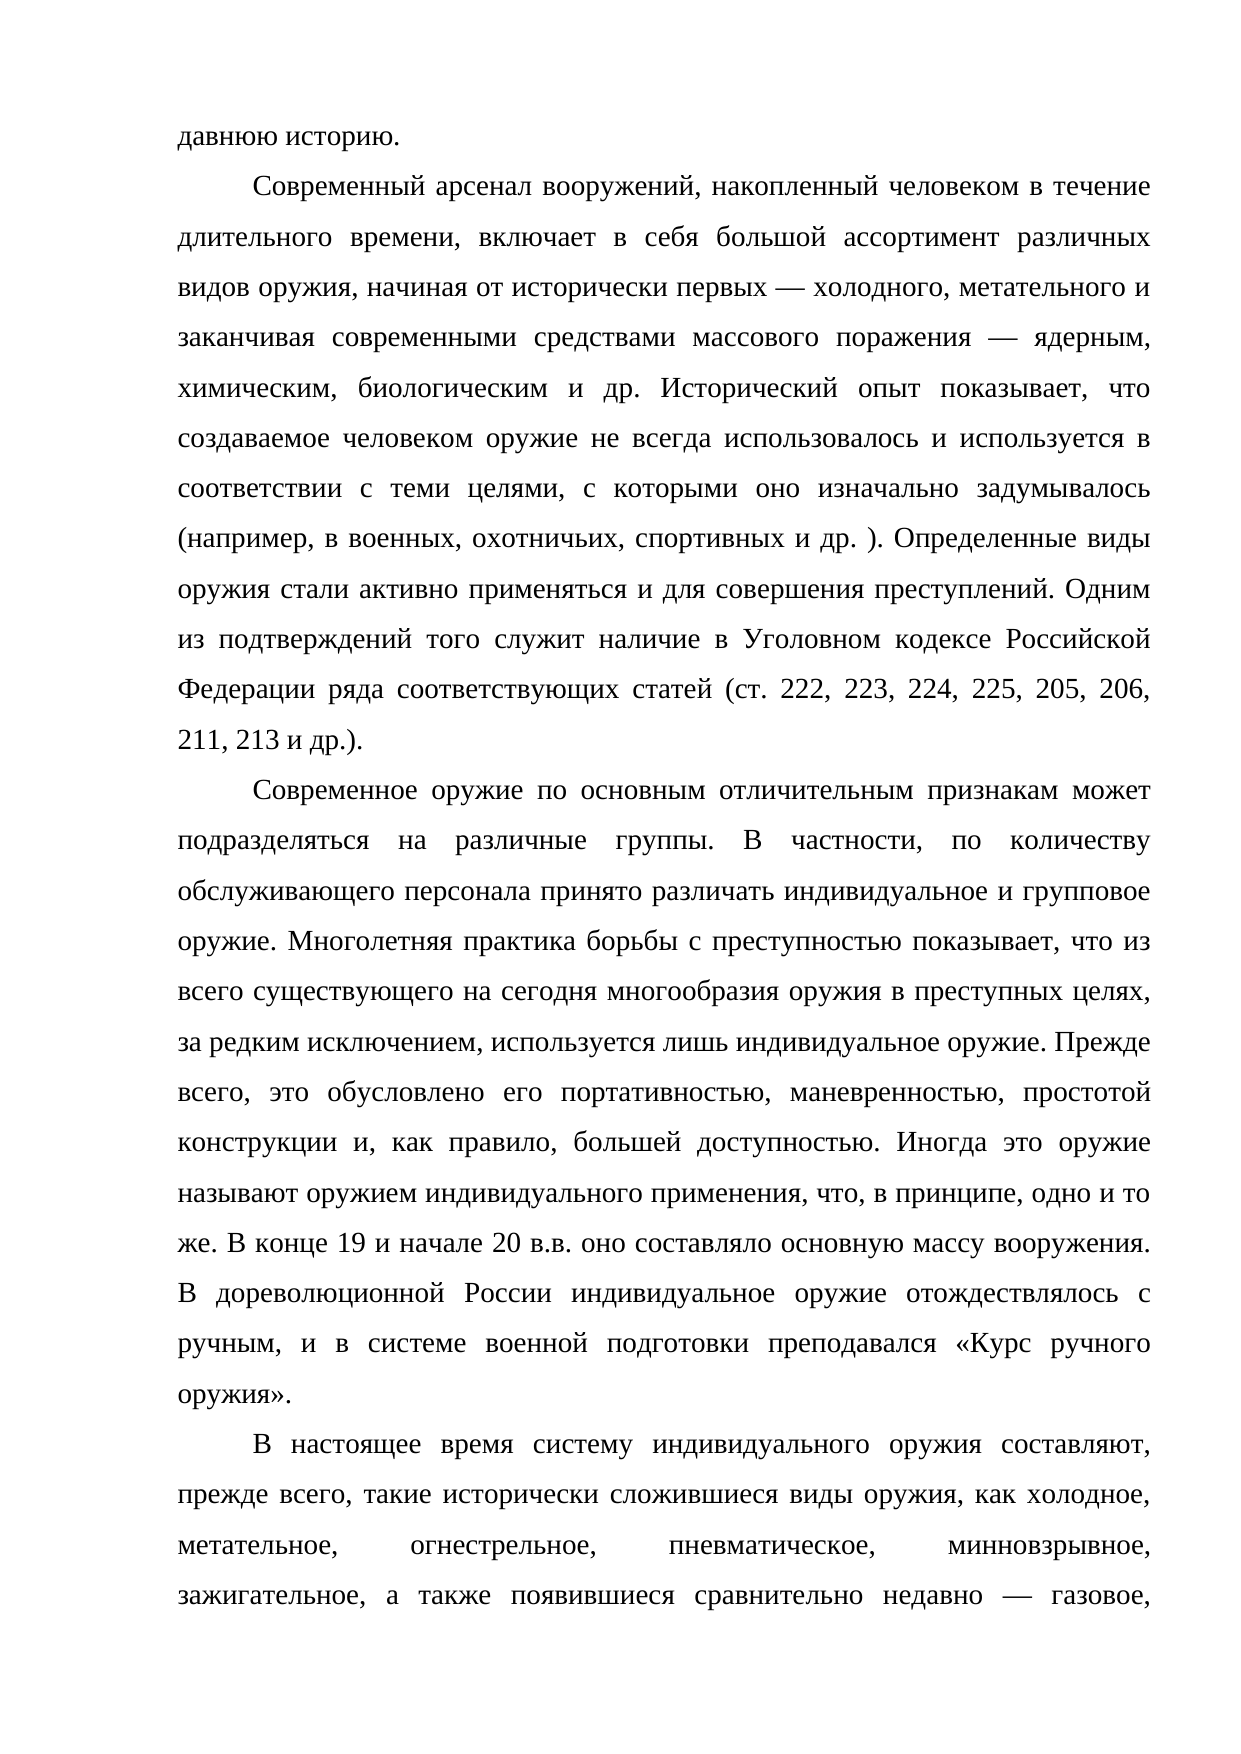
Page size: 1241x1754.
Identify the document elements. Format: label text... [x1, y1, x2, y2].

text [177, 1426, 1152, 1611]
text Современное оружие по основным отличительным признакам может подразделяться на различные группы. В частности, по количеству обслуживающего персонала принято различать индивидуальное и групповое оружие. Многолетняя практика борьбы с преступностью показывает, что из всего существующего на сегодня многообразия оружия в преступных целях, за редким исключением, используется лишь индивидуальное оружие. Прежде всего, это обусловлено его портативностью, маневренностью, простотой конструкции и, как правило, большей доступностью. Иногда это оружие называют оружием индивидуального применения, что, в принципе, одно и то же. В конце 19 и начале 20 в.в. оно составляло основную массу вооружения. В дореволюционной России индивидуальное оружие отождествлялось с ручным, и в системе военной подготовки преподавался «Курс ручного оружия». [177, 772, 1152, 1409]
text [177, 118, 1152, 152]
text Современный арсенал вооружений, накопленный человеком в течение длительного времени, включает в себя большой ассортимент различных видов оружия, начиная от исторически первых — холодного, метательного и заканчивая современными средствами массового поражения — ядерным, химическим, биологическим и др. Исторический опыт показывает, что создаваемое человеком оружие не всегда использовалось и используется в соответствии с теми целями, с которыми оно изначально задумывалось (например, в военных, охотничьих, спортивных и др. ). Определенные виды оружия стали активно применяться и для совершения преступлений. Одним из подтверждений того служит наличие в Уголовном кодексе Российской Федерации ряда соответствующих статей (ст. 222, 223, 224, 225, 205, 206, 211, 213 и др.). [177, 168, 1152, 755]
